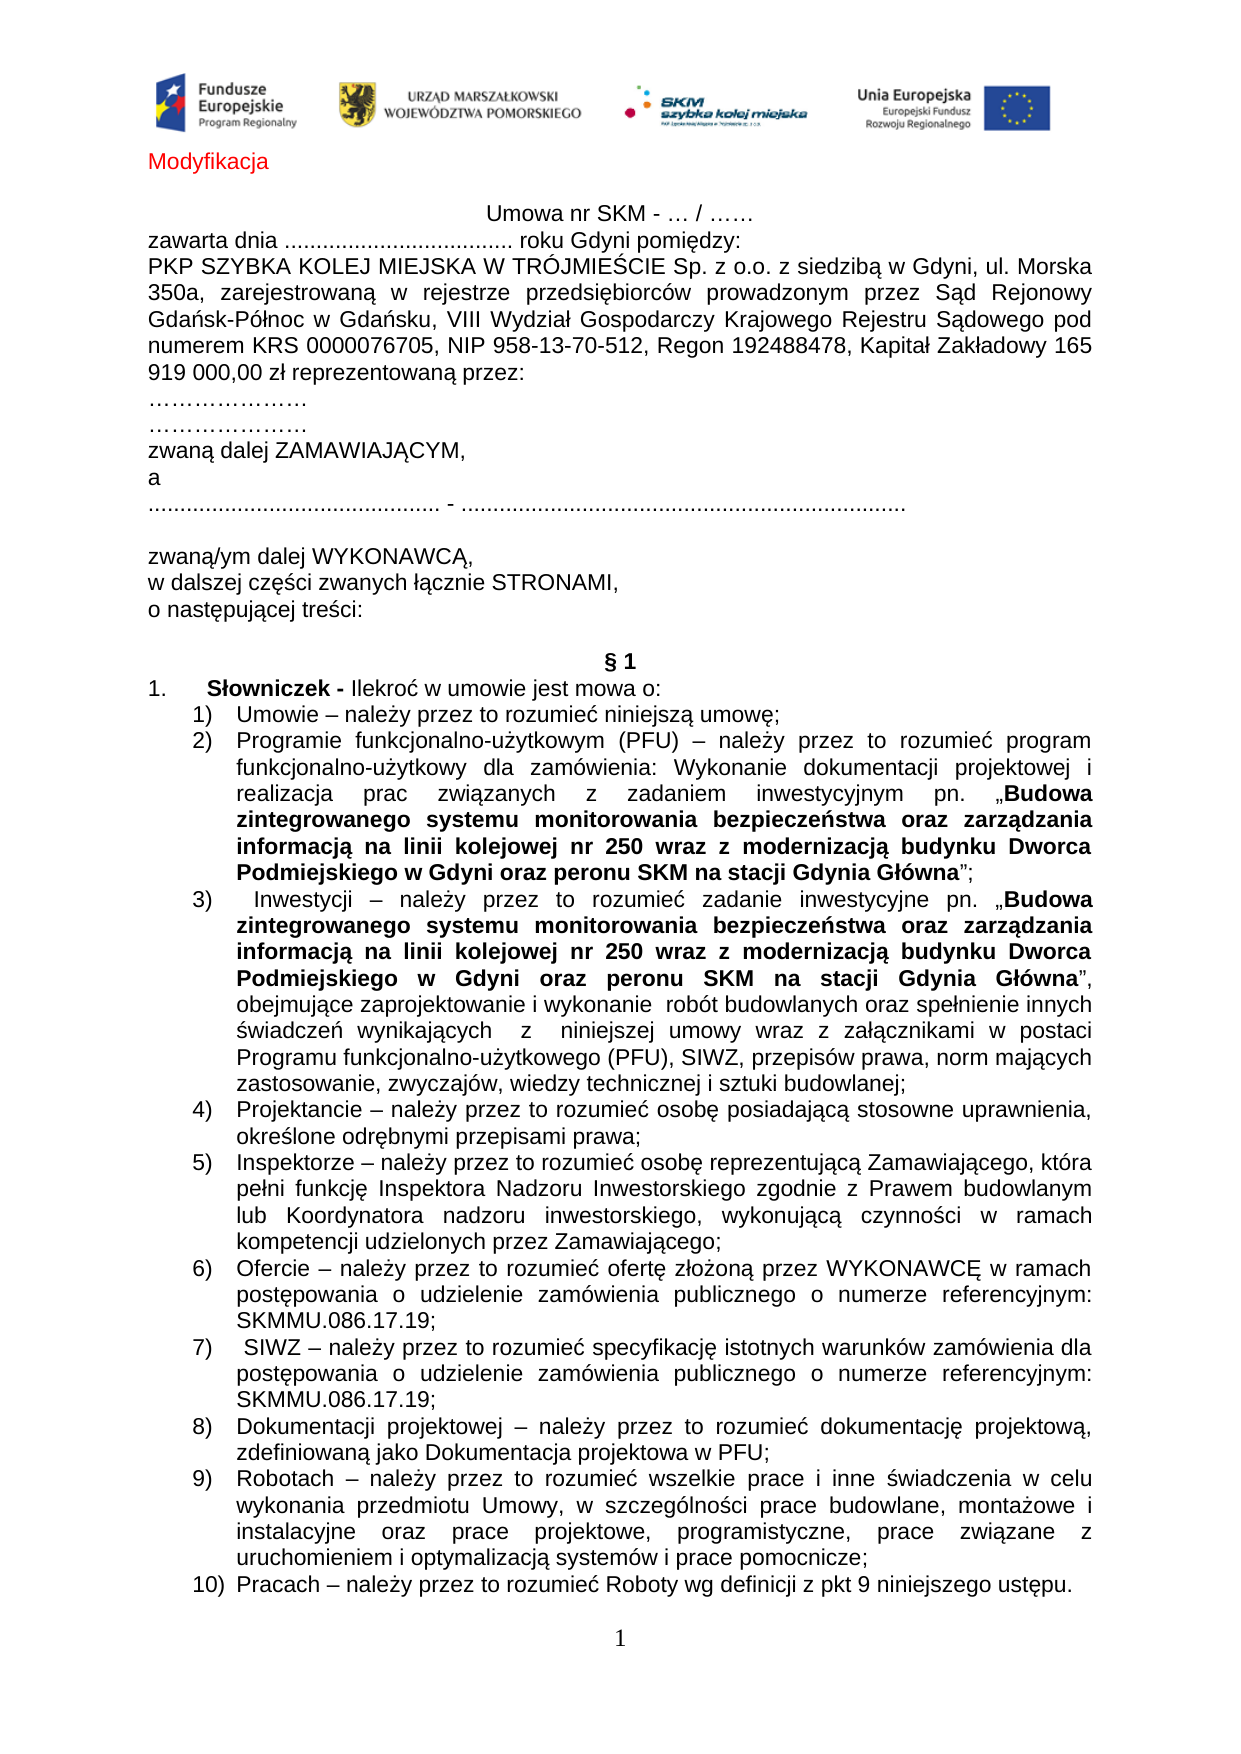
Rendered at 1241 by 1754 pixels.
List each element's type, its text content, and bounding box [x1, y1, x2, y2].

list Projektancie – należy przez to rozumieć osobę posiadającą stosowne uprawnienia, określone odrębnymi przepisami prawa; [192, 1096, 1093, 1149]
text .............................................. - ...................................................................... [148, 490, 1093, 517]
picture [147, 73, 1063, 146]
text ………………… [148, 385, 1093, 411]
text Modyfikacja [148, 148, 1093, 174]
text zawarta dnia .................................... roku Gdyni pomiędzy: [148, 227, 1093, 253]
list Programie funkcjonalno-użytkowym (PFU) – należy przez to rozumieć program funkcjonalno-użytkowy dla zamówienia: Wykonanie dokumentacji projektowej i realizacja prac związanych z zadaniem inwestycyjnym pn. „Budowa zintegrowanego systemu monitorowania bezpieczeństwa oraz zarządzania informacją na linii kolejowej nr 250 wraz z modernizacją budynku Dworca Podmiejskiego w Gdyni oraz peronu SKM na stacji Gdynia Główna”; [192, 727, 1093, 886]
list Ofercie – należy przez to rozumieć ofertę złożoną przez WYKONAWCĘ w ramach postępowania o udzielenie zamówienia publicznego o numerze referencyjnym: SKMMU.086.17.19; [192, 1254, 1093, 1333]
list SIWZ – należy przez to rozumieć specyfikację istotnych warunków zamówienia dla postępowania o udzielenie zamówienia publicznego o numerze referencyjnym: SKMMU.086.17.19; [192, 1333, 1093, 1413]
text a [148, 464, 1093, 490]
list Robotach – należy przez to rozumieć wszelkie prace i inne świadczenia w celu wykonania przedmiotu Umowy, w szczególności prace budowlane, montażowe i instalacyjne oraz prace projektowe, programistyczne, prace związane z uruchomieniem i optymalizacją systemów i prace pomocnicze; [192, 1465, 1093, 1571]
text o następującej treści: [148, 596, 1093, 622]
list Dokumentacji projektowej – należy przez to rozumieć dokumentację projektową, zdefiniowaną jako Dokumentacja projektowa w PFU; [192, 1413, 1093, 1465]
list Inwestycji – należy przez to rozumieć zadanie inwestycyjne pn. „Budowa zintegrowanego systemu monitorowania bezpieczeństwa oraz zarządzania informacją na linii kolejowej nr 250 wraz z modernizacją budynku Dworca Podmiejskiego w Gdyni oraz peronu SKM na stacji Gdynia Główna”, obejmujące zaprojektowanie i wykonanie robót budowlanych oraz spełnienie innych świadczeń wynikających z niniejszej umowy wraz z załącznikami w postaci Programu funkcjonalno-użytkowego (PFU), SIWZ, przepisów prawa, norm mających zastosowanie, zwyczajów, wiedzy technicznej i sztuki budowlanej; [192, 886, 1093, 1096]
text ………………… [148, 411, 1093, 437]
text w dalszej części zwanych łącznie STRONAMI, [148, 569, 1093, 596]
text Umowa nr SKM - … / …… [148, 200, 1093, 227]
list Inspektorze – należy przez to rozumieć osobę reprezentującą Zamawiającego, która pełni funkcję Inspektora Nadzoru Inwestorskiego zgodnie z Prawem budowlanym lub Koordynatora nadzoru inwestorskiego, wykonującą czynności w ramach kompetencji udzielonych przez Zamawiającego; [192, 1149, 1093, 1254]
text zwaną/ym dalej WYKONAWCĄ, [148, 543, 1093, 569]
list Umowie – należy przez to rozumieć niniejszą umowę; [192, 701, 1093, 727]
text § 1 [148, 648, 1093, 675]
text PKP SZYBKA KOLEJ MIEJSKA W TRÓJMIEŚCIE Sp. z o.o. z siedzibą w Gdyni, ul. Morska 350a, zarejestrowaną w rejestrze przedsiębiorców prowadzonym przez Sąd Rejonowy Gdańsk-Północ w Gdańsku, VIII Wydział Gospodarczy Krajowego Rejestru Sądowego pod numerem KRS 0000076705, NIP 958-13-70-512, Regon 192488478, Kapitał Zakładowy 165 919 000,00 zł reprezentowaną przez: [148, 253, 1093, 385]
list Pracach – należy przez to rozumieć Roboty wg definicji z pkt 9 niniejszego ustępu. [192, 1571, 1093, 1597]
text zwaną dalej ZAMAWIAJĄCYM, [148, 437, 1093, 464]
list Słowniczek - Ilekroć w umowie jest mowa o: [148, 675, 1093, 701]
